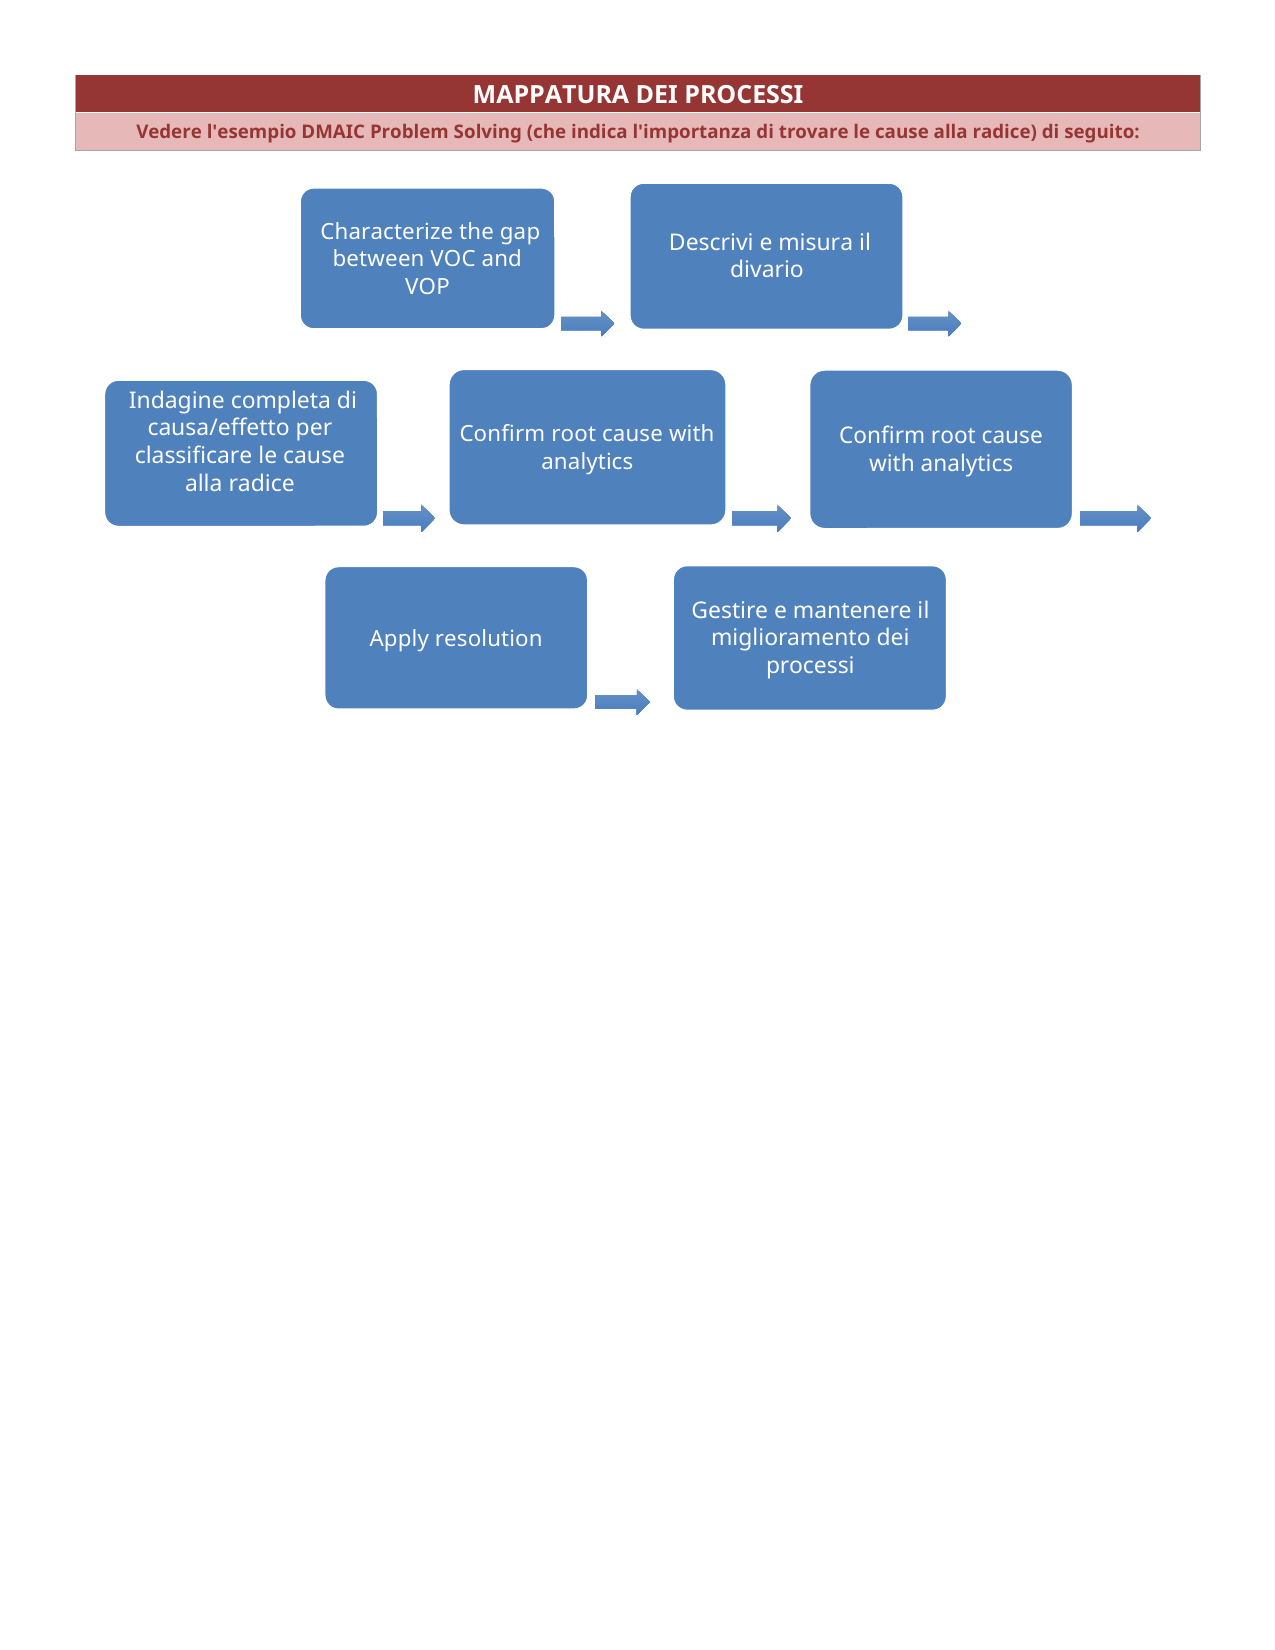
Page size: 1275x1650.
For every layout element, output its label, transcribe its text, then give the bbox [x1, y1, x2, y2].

table_header MAPPATURA DEI PROCESSI [76, 75, 1200, 112]
table_cell Vedere l'esempio DMAIC Problem Solving (che indica l'importanza di trovare le cause alla radice) di seguito: [76, 113, 1200, 150]
